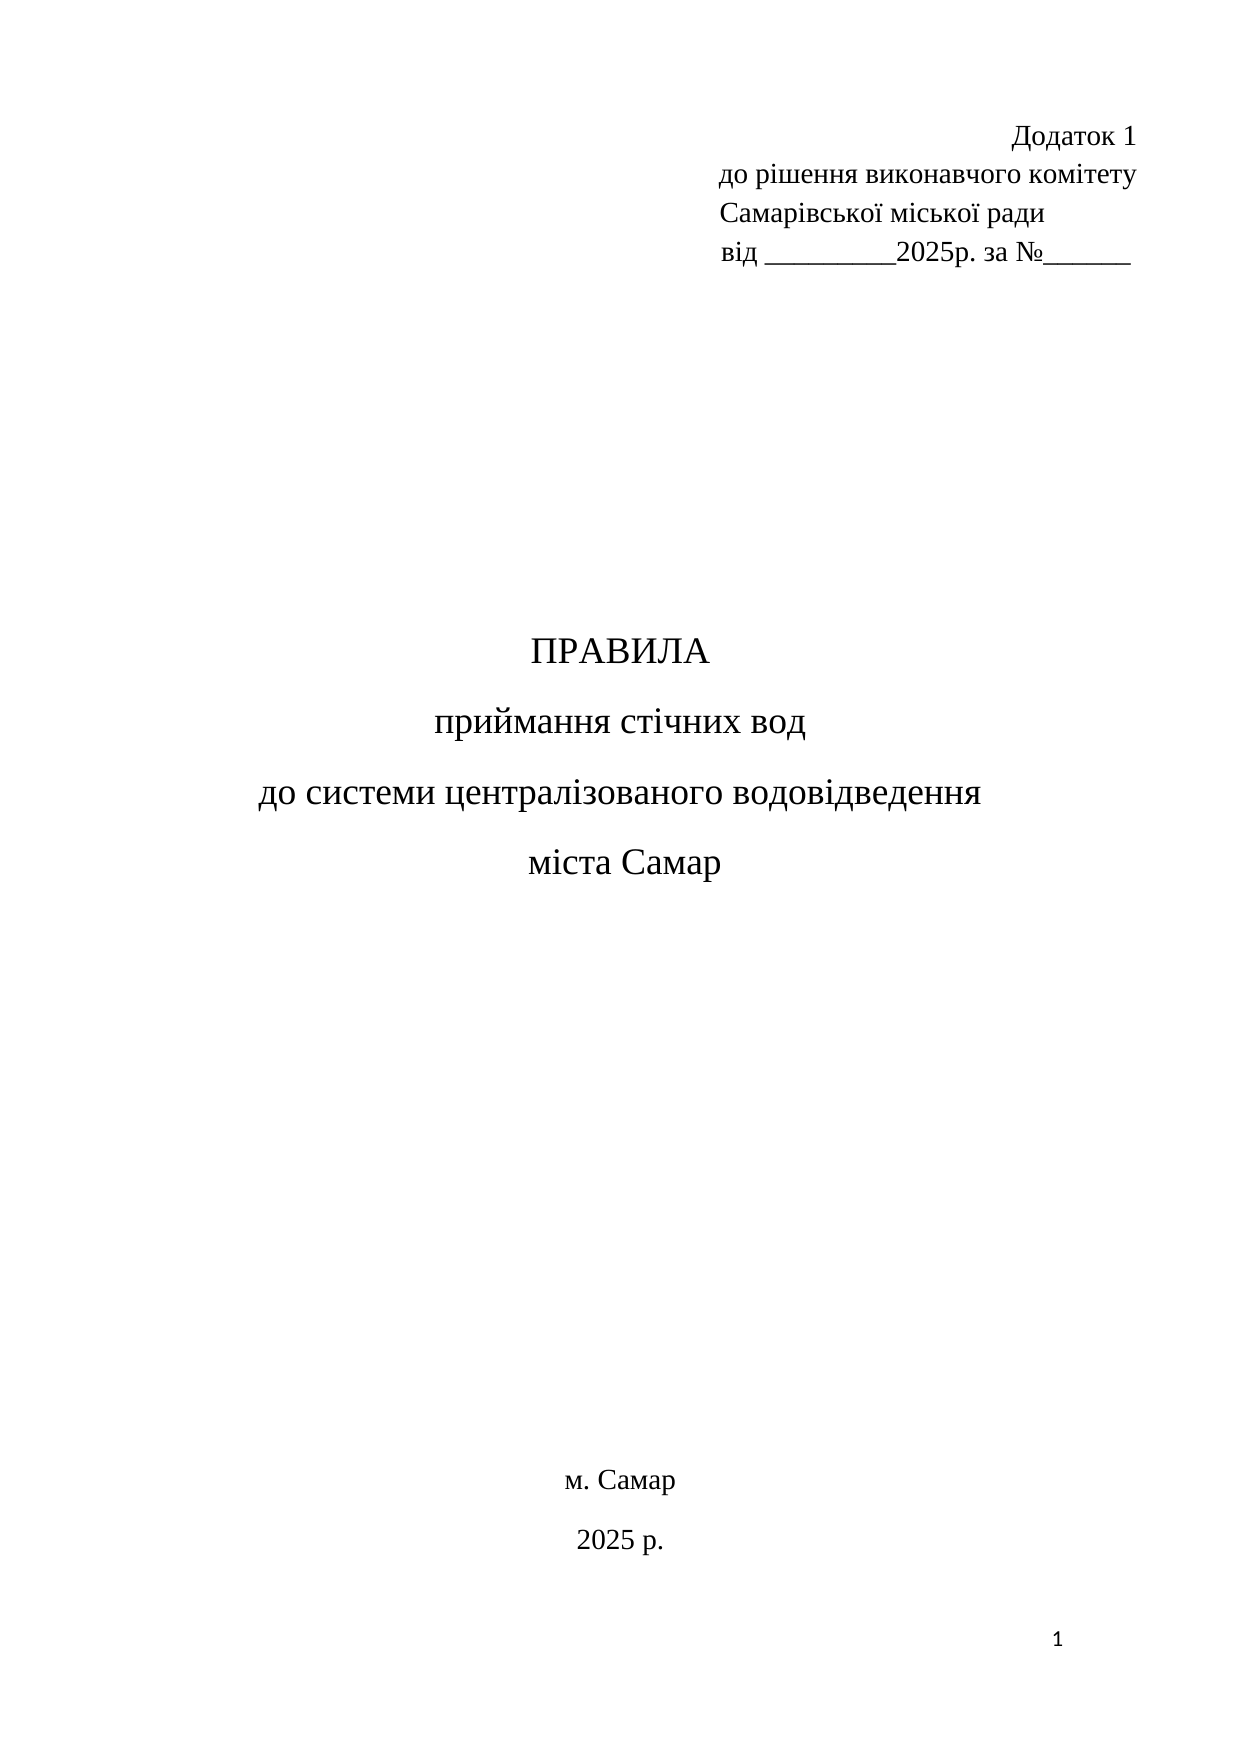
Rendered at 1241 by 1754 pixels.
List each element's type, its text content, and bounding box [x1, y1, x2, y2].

text Додаток 1 [591, 118, 1137, 152]
text ПРАВИЛА [88, 628, 1152, 672]
text від _________2025р. за №______ [591, 234, 1137, 267]
text міста Самар [88, 840, 1152, 883]
text приймання стічних вод [88, 699, 1152, 742]
text до рішення виконавчого комітету [591, 157, 1137, 190]
text 2025 р. [88, 1522, 1152, 1555]
text м. Самар [88, 1462, 1152, 1496]
text Самарівської міської ради [591, 195, 1137, 229]
text до системи централізованого водовідведення [88, 769, 1152, 812]
